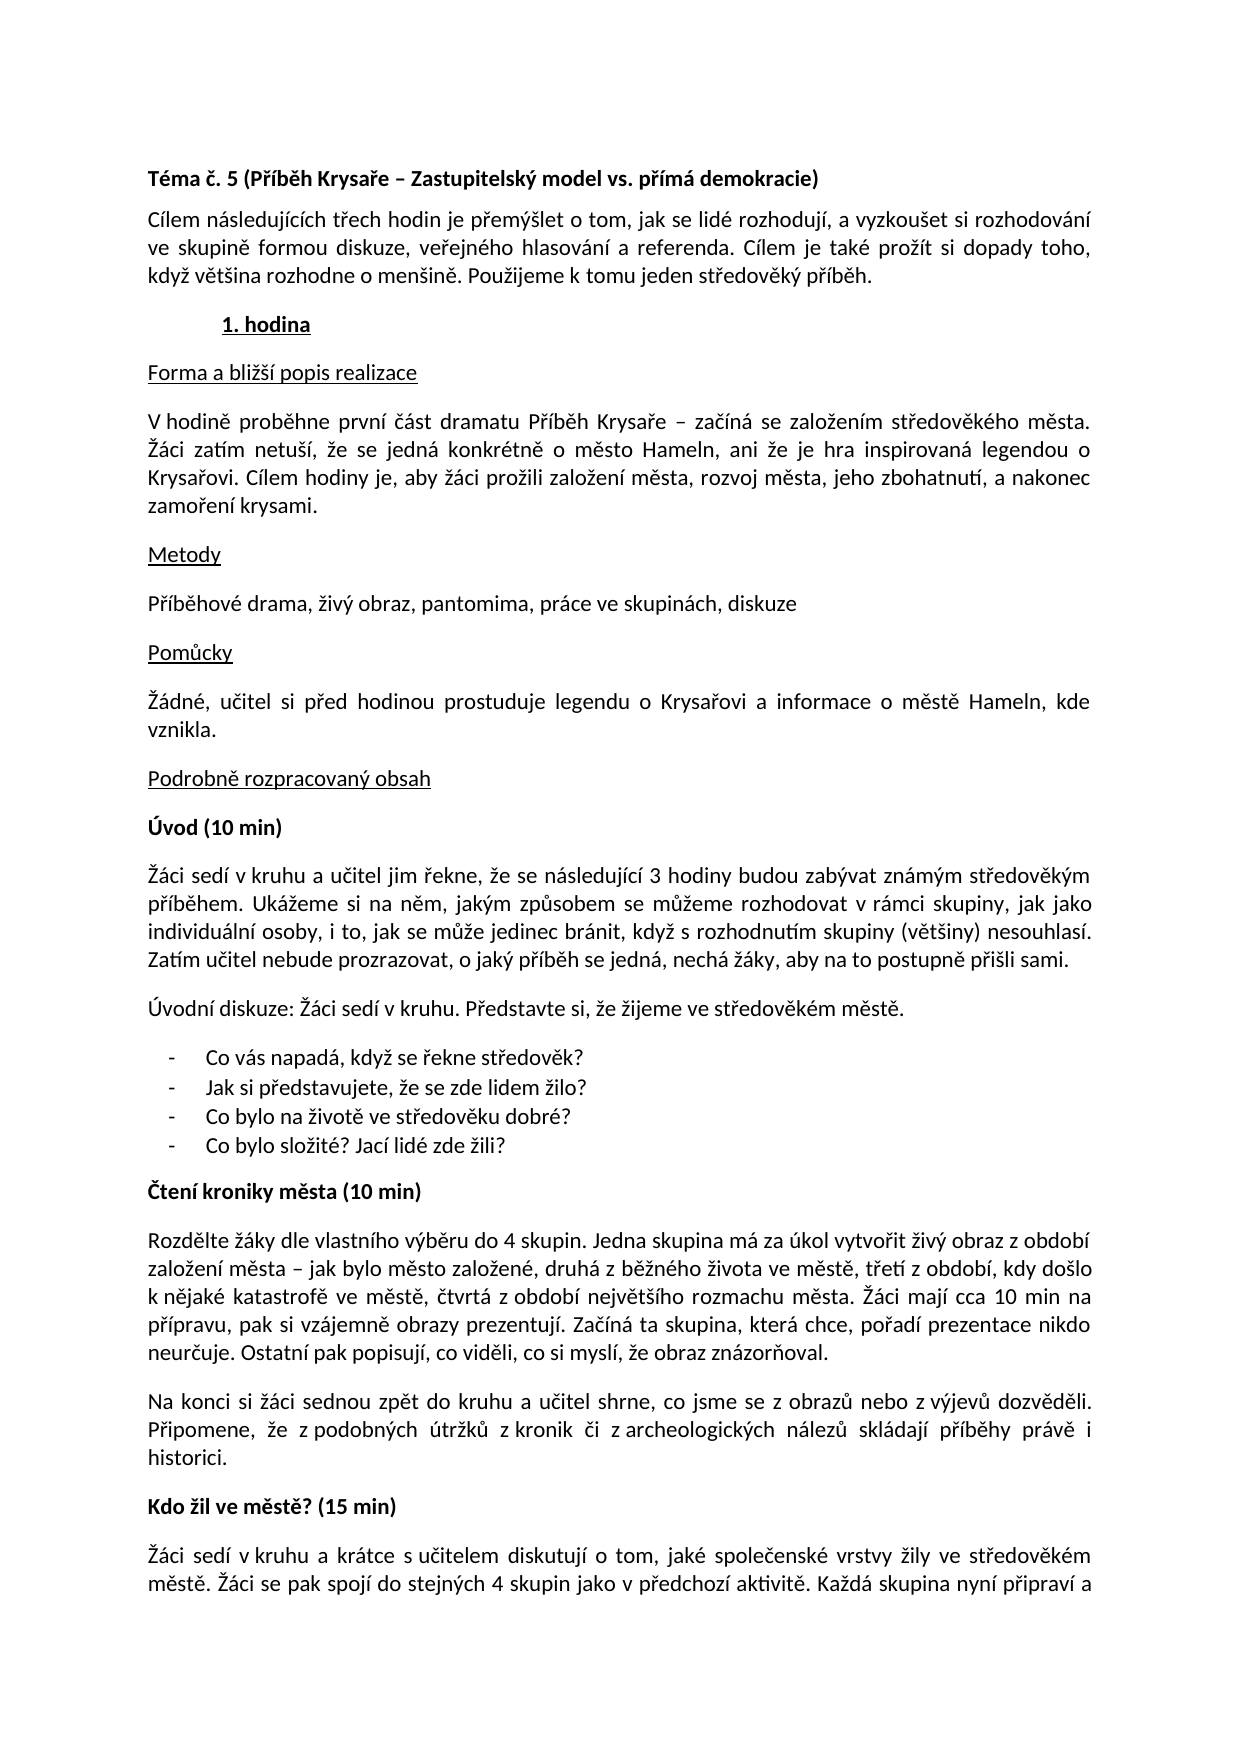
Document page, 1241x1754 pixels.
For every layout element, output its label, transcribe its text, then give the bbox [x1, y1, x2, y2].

text Pomůcky [148, 638, 1093, 666]
subtitle Téma č. 5 (Příběh Krysaře – Zastupitelský model vs. přímá demokracie) [148, 164, 1093, 192]
text Příběhové drama, živý obraz, pantomima, práce ve skupinách, diskuze [148, 589, 1093, 617]
text Úvod (10 min) [148, 813, 1093, 841]
list Co vás napadá, když se řekne středověk? [168, 1043, 1093, 1071]
text Podrobně rozpracovaný obsah [148, 764, 1093, 792]
list Jak si představujete, že se zde lidem žilo? [168, 1073, 1093, 1101]
text Cílem následujících třech hodin je přemýšlet o tom, jak se lidé rozhodují, a vyzkoušet si rozhodování ve skupině formou diskuze, veřejného hlasování a referenda. Cílem je také prožít si dopady toho, když většina rozhodne o menšině. Použijeme k tomu jeden středověký příběh. [148, 205, 1093, 289]
text Rozdělte žáky dle vlastního výběru do 4 skupin. Jedna skupina má za úkol vytvořit živý obraz z období založení města – jak bylo město založené, druhá z běžného života ve městě, třetí z období, kdy došlo k nějaké katastrofě ve městě, čtvrtá z období největšího rozmachu města. Žáci mají cca 10 min na přípravu, pak si vzájemně obrazy prezentují. Začíná ta skupina, která chce, pořadí prezentace nikdo neurčuje. Ostatní pak popisují, co viděli, co si myslí, že obraz znázorňoval. [148, 1226, 1093, 1366]
text Forma a bližší popis realizace [148, 358, 1093, 387]
text Metody [148, 540, 1093, 568]
text Čtení kroniky města (10 min) [148, 1177, 1093, 1205]
text Na konci si žáci sednou zpět do kruhu a učitel shrne, co jsme se z obrazů nebo z výjevů dozvěděli. Připomene, že z podobných útržků z kronik či z archeologických nálezů skládají příběhy právě i historici. [148, 1387, 1093, 1471]
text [148, 1541, 1093, 1597]
text V hodině proběhne první část dramatu Příběh Krysaře – začíná se založením středověkého města. Žáci zatím netuší, že se jedná konkrétně o město Hameln, ani že je hra inspirovaná legendou o Krysařovi. Cílem hodiny je, aby žáci prožili založení města, rozvoj města, jeho zbohatnutí, a nakonec zamoření krysami. [148, 407, 1093, 519]
text 1. hodina [148, 310, 1093, 338]
text Kdo žil ve městě? (15 min) [148, 1492, 1093, 1520]
text Žádné, učitel si před hodinou prostuduje legendu o Krysařovi a informace o městě Hameln, kde vznikla. [148, 687, 1093, 743]
text Žáci sedí v kruhu a učitel jim řekne, že se následující 3 hodiny budou zabývat známým středověkým příběhem. Ukážeme si na něm, jakým způsobem se můžeme rozhodovat v rámci skupiny, jak jako individuální osoby, i to, jak se může jedinec bránit, když s rozhodnutím skupiny (většiny) nesouhlasí. Zatím učitel nebude prozrazovat, o jaký příběh se jedná, nechá žáky, aby na to postupně přišli sami. [148, 861, 1093, 973]
list Co bylo na životě ve středověku dobré? [168, 1102, 1093, 1130]
list Co bylo složité? Jací lidé zde žili? [168, 1131, 1093, 1159]
text Úvodní diskuze: Žáci sedí v kruhu. Představte si, že žijeme ve středověkém městě. [148, 994, 1093, 1022]
